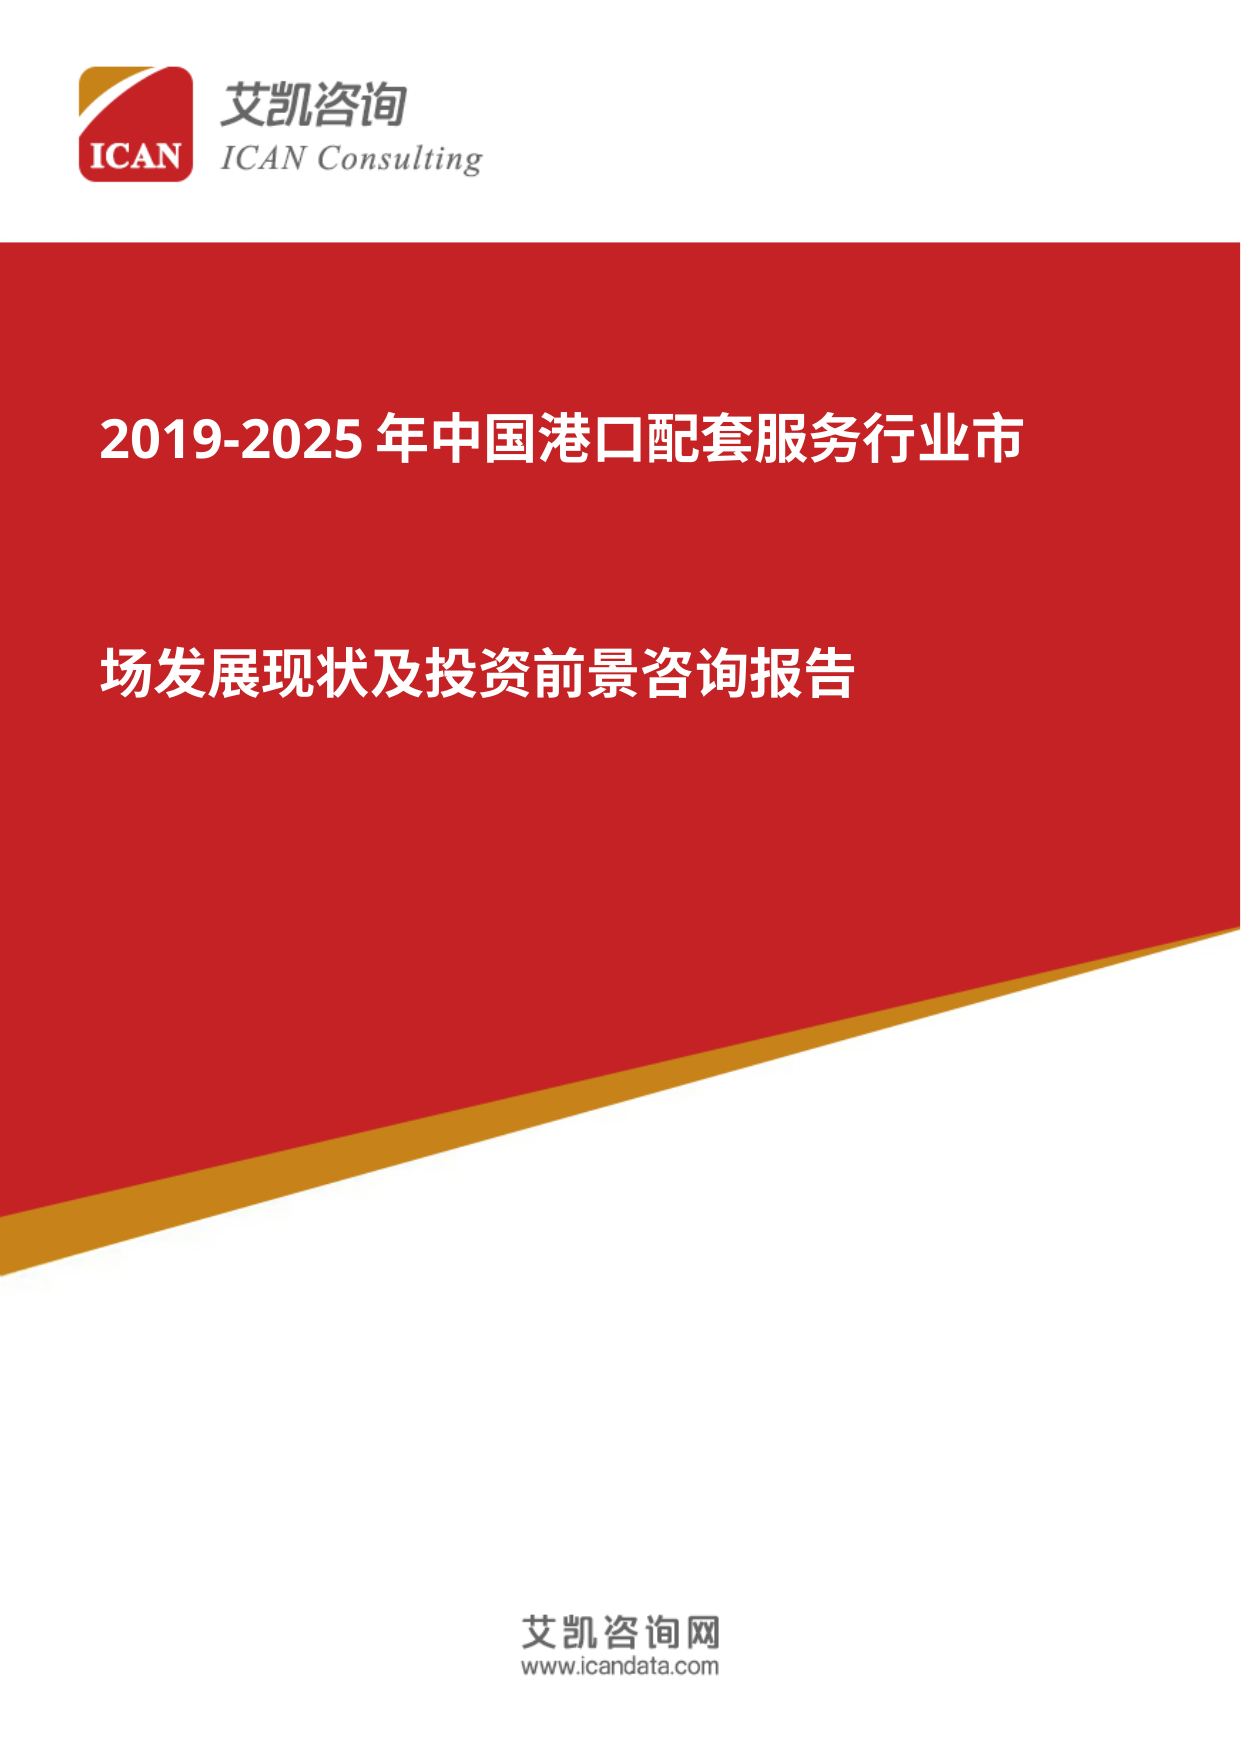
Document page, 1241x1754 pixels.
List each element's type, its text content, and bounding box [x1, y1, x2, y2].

picture [0, 5, 1241, 1754]
subtitle 2019-2025年中国港口配套服务行业市场发展现状及投资前景咨询报告 [99, 386, 1053, 718]
